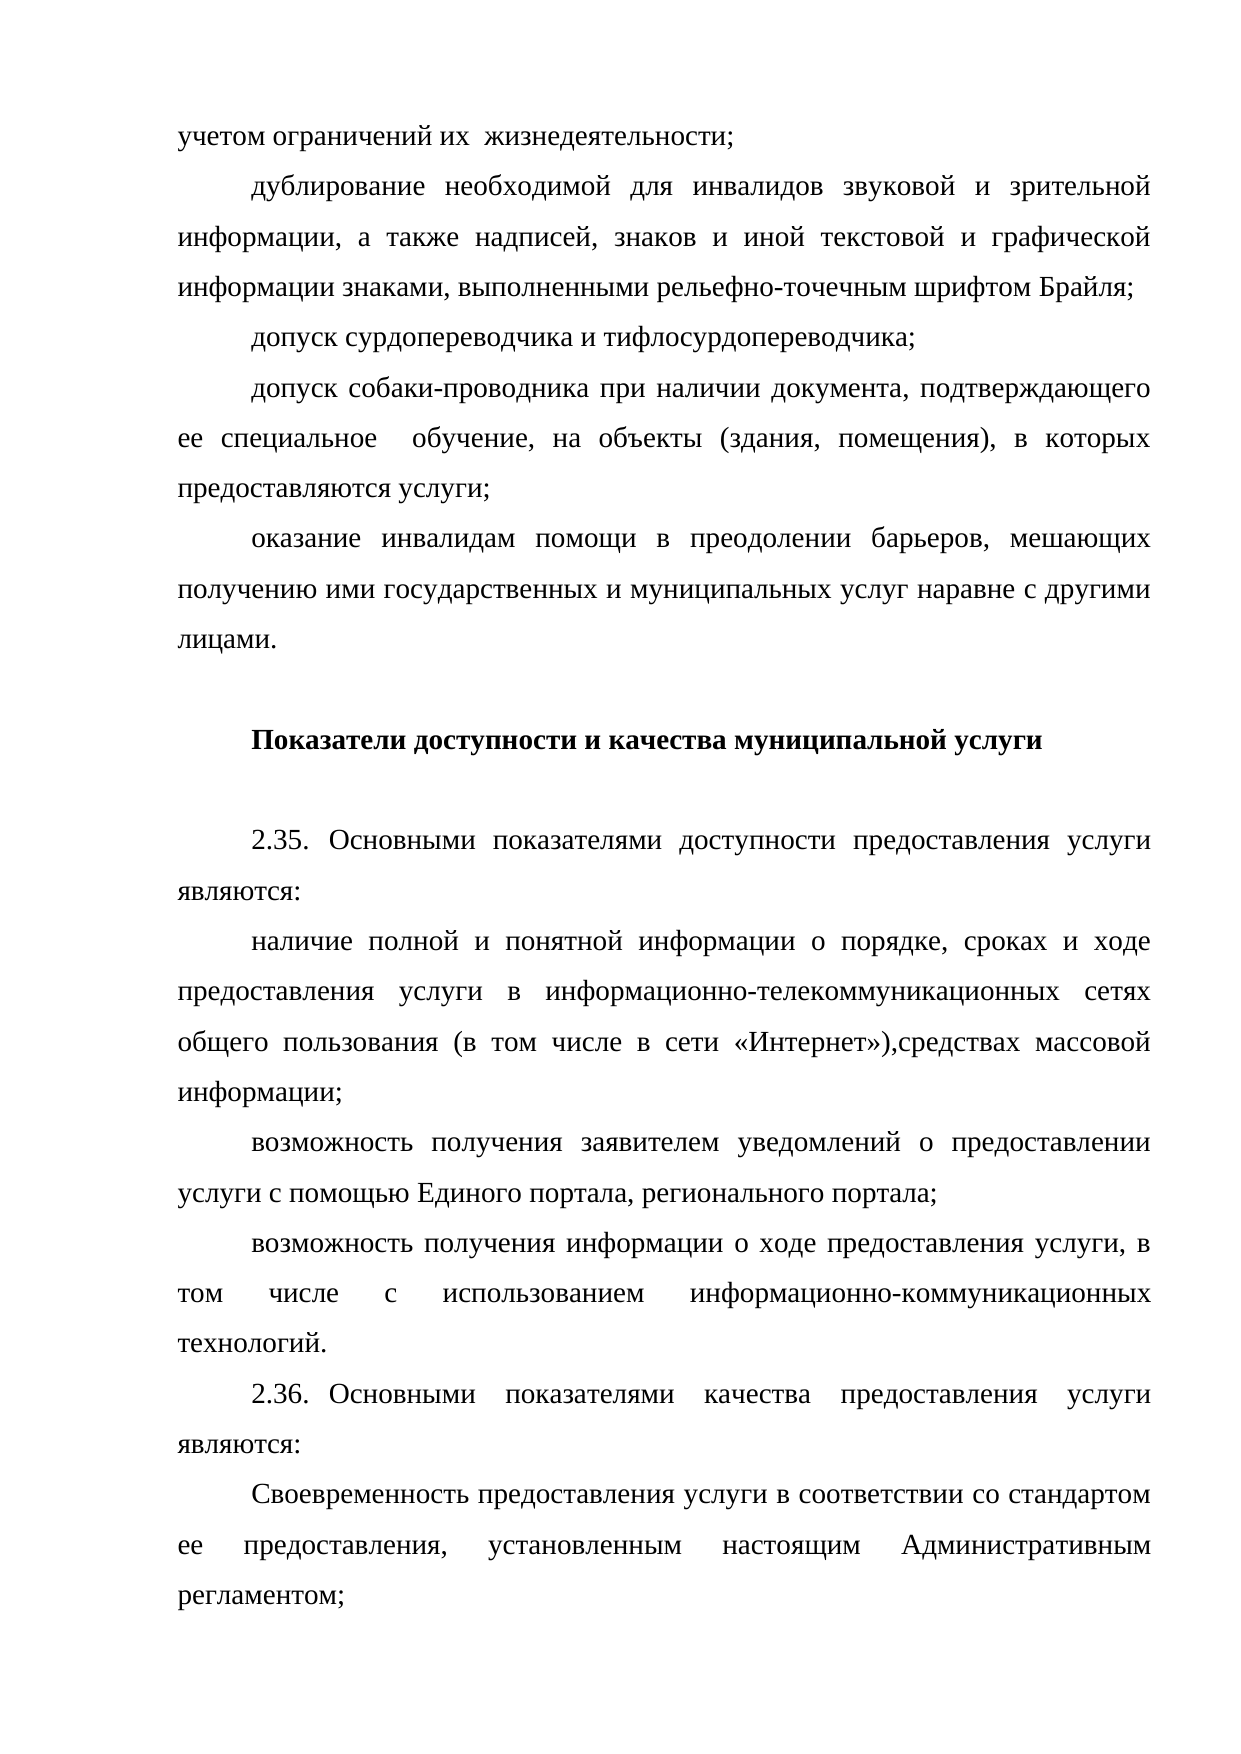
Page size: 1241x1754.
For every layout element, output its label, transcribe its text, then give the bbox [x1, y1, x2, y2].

text наличие полной и понятной информации о порядке, сроках и ходе предоставления услуги в информационно-телекоммуникационных сетях общего пользования (в том числе в сети «Интернет»),средствах массовой информации; [177, 923, 1152, 1108]
text оказание инвалидам помощи в преодолении барьеров, мешающих получению ими государственных и муниципальных услуг наравне с другими лицами. [177, 521, 1152, 655]
list Основными показателями качества предоставления услуги являются: [177, 1376, 1152, 1460]
list Своевременность предоставления услуги в соответствии со стандартом ее предоставления, установленным настоящим Административным регламентом; [177, 1477, 1152, 1611]
subtitle Показатели доступности и качества муниципальной услуги [177, 722, 1152, 755]
text дублирование необходимой для инвалидов звуковой и зрительной информации, а также надписей, знаков и иной текстовой и графической информации знаками, выполненными рельефно-точечным шрифтом Брайля; [177, 168, 1152, 303]
list Основными показателями доступности предоставления услуги являются: [177, 822, 1152, 906]
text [177, 118, 1152, 152]
text возможность получения заявителем уведомлений о предоставлении услуги с помощью Единого портала, регионального портала; [177, 1124, 1152, 1208]
text возможность получения информации о ходе предоставления услуги, в том числе с использованием информационно-коммуникационных технологий. [177, 1225, 1152, 1359]
text допуск сурдопереводчика и тифлосурдопереводчика; [177, 319, 1152, 353]
text допуск собаки-проводника при наличии документа, подтверждающего ее специальное обучение, на объекты (здания, помещения), в которых предоставляются услуги; [177, 370, 1152, 504]
